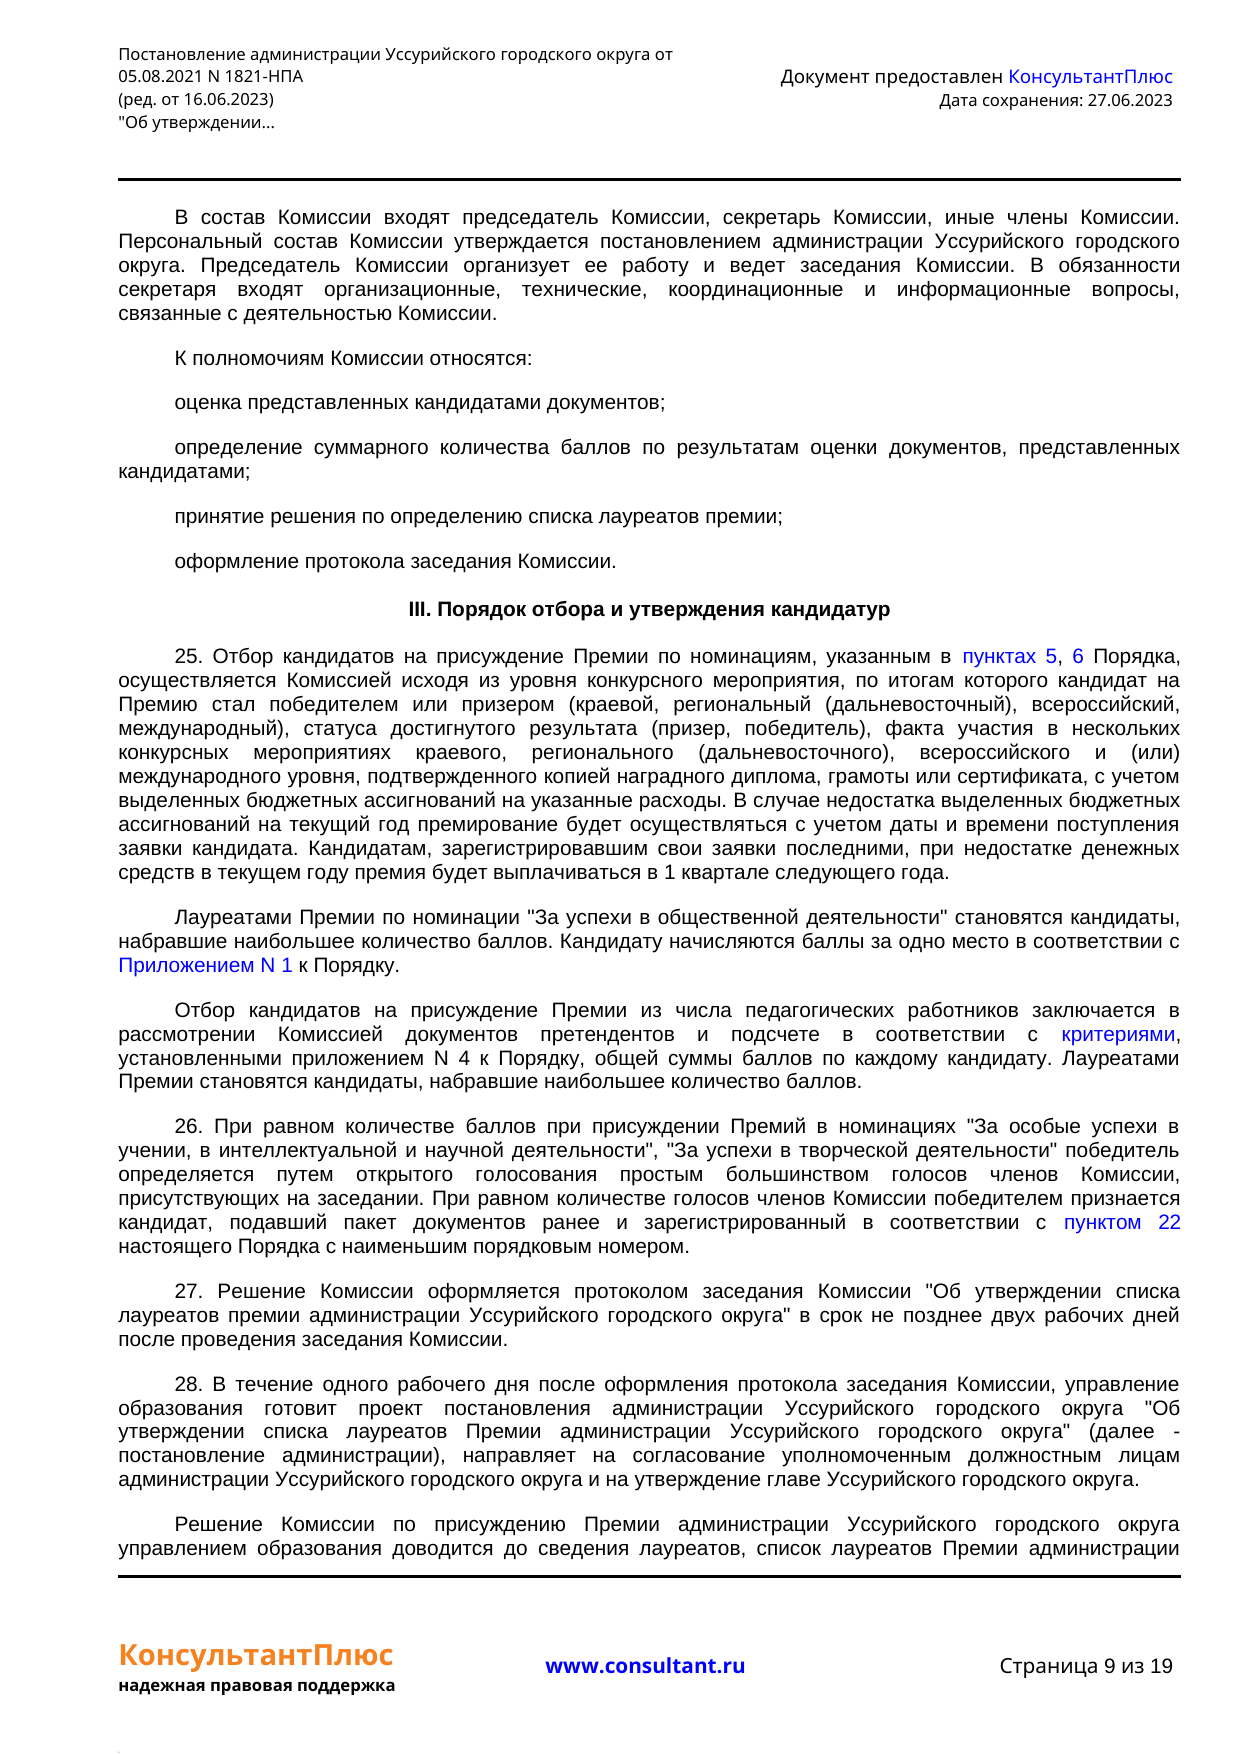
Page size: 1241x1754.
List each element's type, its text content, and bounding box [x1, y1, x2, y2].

text 26. При равном количестве баллов при присуждении Премий в номинациях "За особые успехи в учении, в интеллектуальной и научной деятельности", "За успехи в творческой деятельности" победитель определяется путем открытого голосования простым большинством голосов членов Комиссии, присутствующих на заседании. При равном количестве голосов членов Комиссии победителем признается кандидат, подавший пакет документов ранее и зарегистрированный в соответствии с пунктом 22 настоящего Порядка с наименьшим порядковым номером. [118, 1114, 1181, 1258]
text 25. Отбор кандидатов на присуждение Премии по номинациям, указанным в пунктах 5, 6 Порядка, осуществляется Комиссией исходя из уровня конкурсного мероприятия, по итогам которого кандидат на Премию стал победителем или призером (краевой, региональный (дальневосточный), всероссийский, международный), статуса достигнутого результата (призер, победитель), факта участия в нескольких конкурсных мероприятиях краевого, регионального (дальневосточного), всероссийского и (или) международного уровня, подтвержденного копией наградного диплома, грамоты или сертификата, с учетом выделенных бюджетных ассигнований на указанные расходы. В случае недостатка выделенных бюджетных ассигнований на текущий год премирование будет осуществляться с учетом даты и времени поступления заявки кандидата. Кандидатам, зарегистрировавшим свои заявки последними, при недостатке денежных средств в текущем году премия будет выплачиваться в 1 квартале следующего года. [118, 644, 1181, 884]
text оформление протокола заседания Комиссии. [118, 548, 1181, 572]
text определение суммарного количества баллов по результатам оценки документов, представленных кандидатами; [118, 435, 1181, 483]
text В состав Комиссии входят председатель Комиссии, секретарь Комиссии, иные члены Комиссии. Персональный состав Комиссии утверждается постановлением администрации Уссурийского городского округа. Председатель Комиссии организует ее работу и ведет заседания Комиссии. В обязанности секретаря входят организационные, технические, координационные и информационные вопросы, связанные с деятельностью Комиссии. [118, 205, 1181, 324]
text Отбор кандидатов на присуждение Премии из числа педагогических работников заключается в рассмотрении Комиссией документов претендентов и подсчете в соответствии с критериями, установленными приложением N 4 к Порядку, общей суммы баллов по каждому кандидату. Лауреатами Премии становятся кандидаты, набравшие наибольшее количество баллов. [118, 997, 1181, 1093]
title III. Порядок отбора и утверждения кандидатур [118, 596, 1181, 620]
text К полномочиям Комиссии относятся: [118, 345, 1181, 369]
text Лауреатами Премии по номинации "За успехи в общественной деятельности" становятся кандидаты, набравшие наибольшее количество баллов. Кандидату начисляются баллы за одно место в соответствии с Приложением N 1 к Порядку. [118, 905, 1181, 977]
text принятие решения по определению списка лауреатов премии; [118, 504, 1181, 528]
text 28. В течение одного рабочего дня после оформления протокола заседания Комиссии, управление образования готовит проект постановления администрации Уссурийского городского округа "Об утверждении списка лауреатов Премии администрации Уссурийского городского округа" (далее - постановление администрации), направляет на согласование уполномоченным должностным лицам администрации Уссурийского городского округа и на утверждение главе Уссурийского городского округа. [118, 1371, 1181, 1491]
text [118, 1512, 1181, 1560]
text оценка представленных кандидатами документов; [118, 390, 1181, 414]
text 27. Решение Комиссии оформляется протоколом заседания Комиссии "Об утверждении списка лауреатов премии администрации Уссурийского городского округа" в срок не позднее двух рабочих дней после проведения заседания Комиссии. [118, 1279, 1181, 1351]
